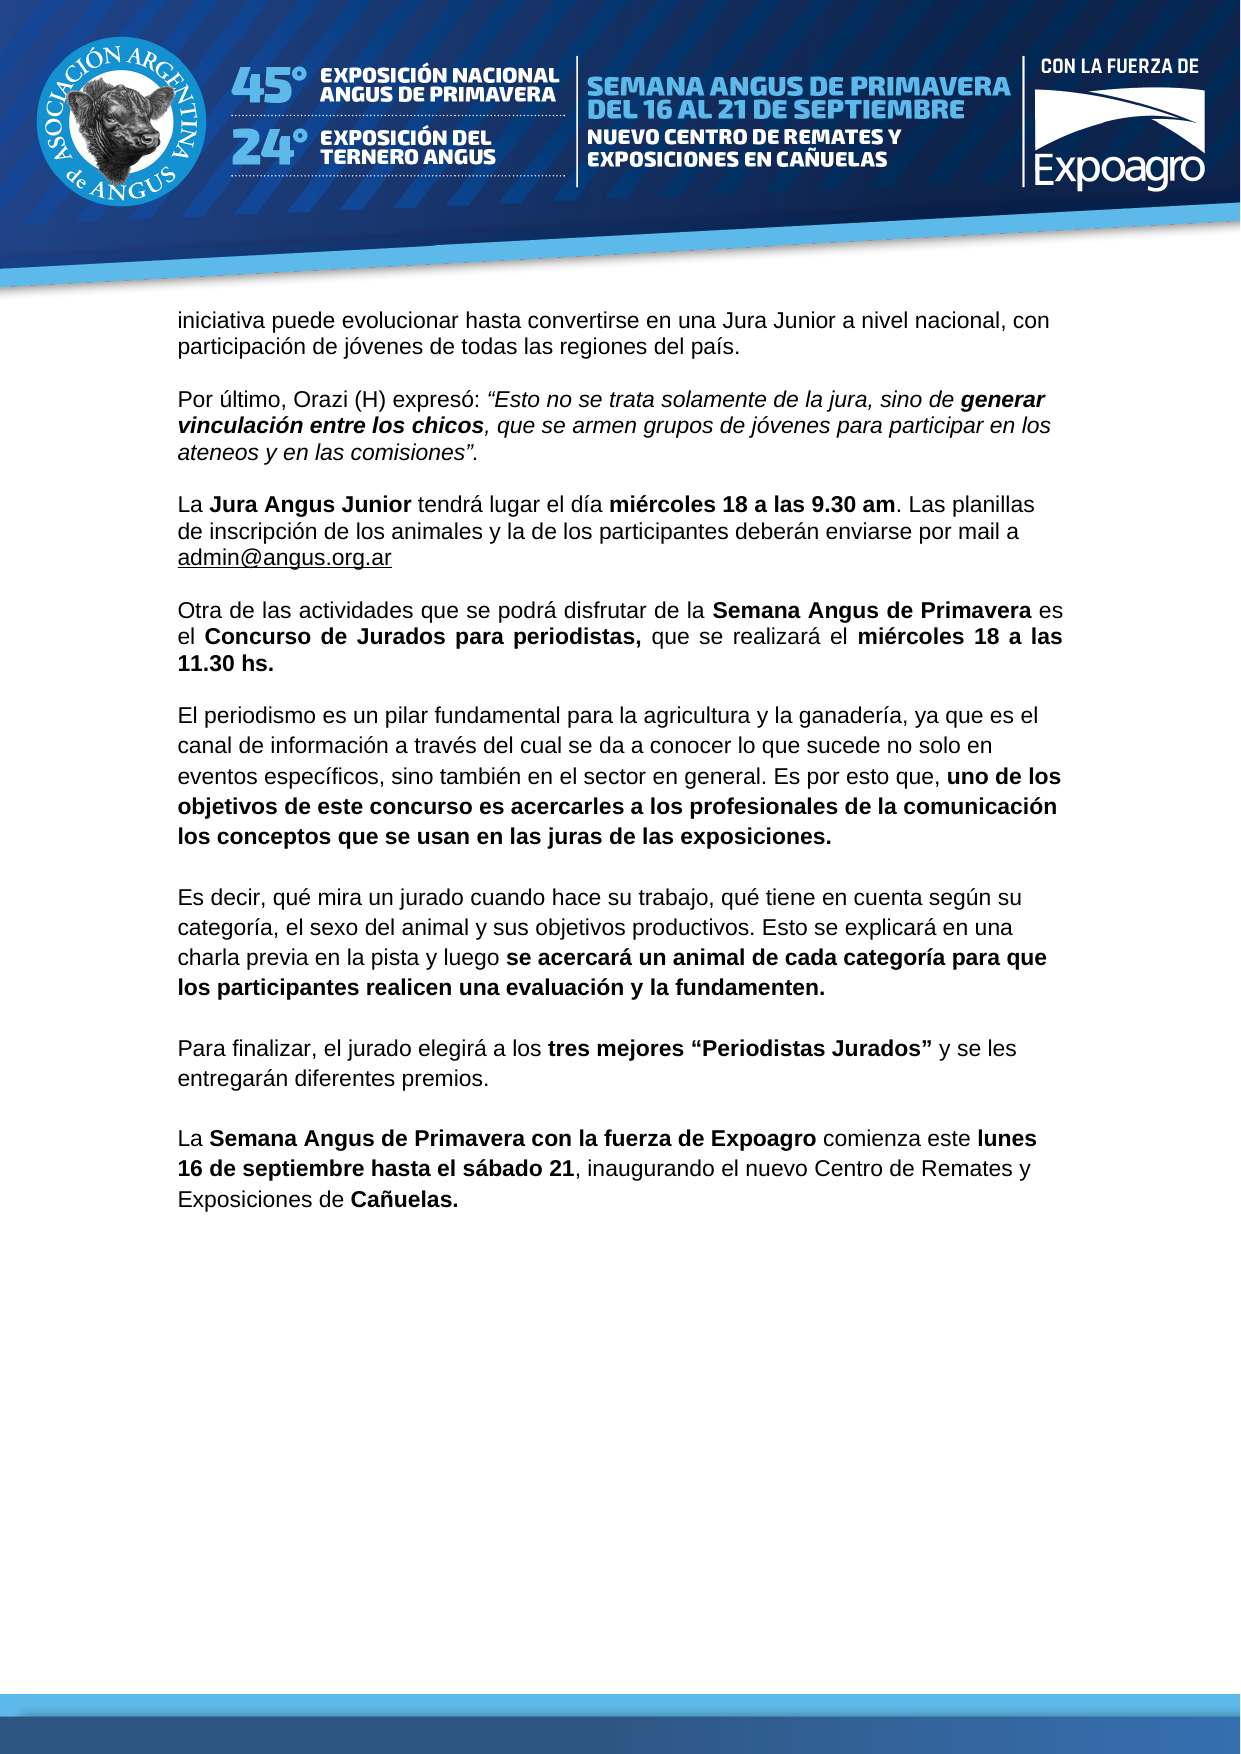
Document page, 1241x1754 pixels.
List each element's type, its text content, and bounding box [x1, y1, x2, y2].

text Es decir, qué mira un jurado cuando hace su trabajo, qué tiene en cuenta según su categoría, el sexo del animal y sus objetivos productivos. Esto se explicará en una charla previa en la pista y luego se acercará un animal de cada categoría para que los participantes realicen una evaluación y la fundamenten. [177, 883, 1063, 1001]
text Por último, Orazi (H) expresó: “Esto no se trata solamente de la jura, sino de generar vinculación entre los chicos, que se armen grupos de jóvenes para participar en los ateneos y en las comisiones”. [177, 386, 1063, 465]
text La Semana Angus de Primavera con la fuerza de Expoagro comienza este lunes 16 de septiembre hasta el sábado 21, inaugurando el nuevo Centro de Remates y Exposiciones de Cañuelas. [177, 1125, 1063, 1212]
picture [0, 0, 1241, 307]
text Otra de las actividades que se podrá disfrutar de la Semana Angus de Primavera es el Concurso de Jurados para periodistas, que se realizará el miércoles 18 a las 11.30 hs. [177, 597, 1063, 676]
text Para finalizar, el jurado elegirá a los tres mejores “Periodistas Jurados” y se les entregarán diferentes premios. [177, 1034, 1063, 1091]
text El periodismo es un pilar fundamental para la agricultura y la ganadería, ya que es el canal de información a través del cual se da a conocer lo que sucede no solo en eventos específicos, sino también en el sector en general. Es por esto que, uno de los objetivos de este concurso es acercarles a los profesionales de la comunicación los conceptos que se usan en las juras de las exposiciones. [177, 702, 1063, 849]
picture [0, 1694, 1241, 1754]
text La Jura Angus Junior tendrá lugar el día miércoles 18 a las 9.30 am. Las planillas de inscripción de los animales y la de los participantes deberán enviarse por mail a admin@angus.org.ar [177, 491, 1063, 571]
